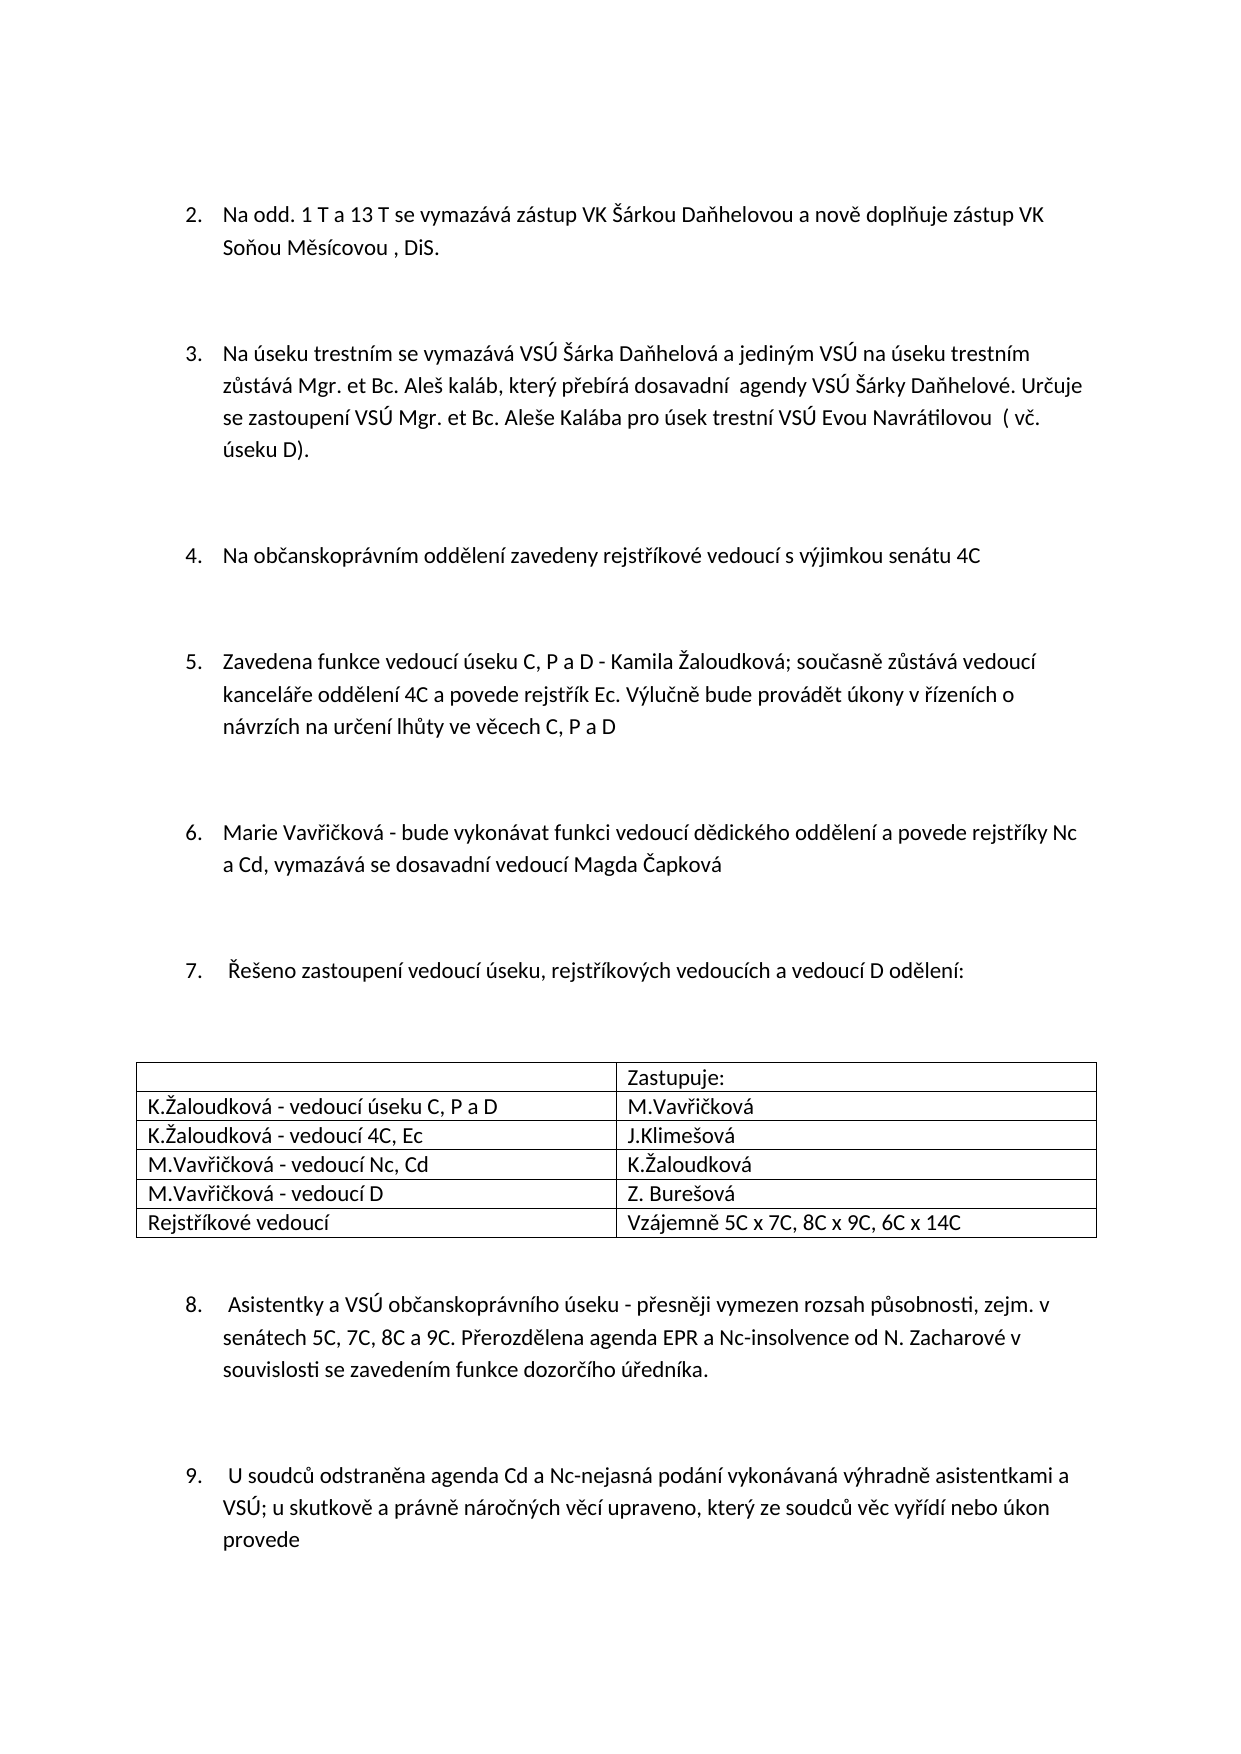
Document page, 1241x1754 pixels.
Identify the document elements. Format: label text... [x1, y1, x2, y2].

table_header Zastupuje: [617, 1063, 1096, 1091]
list Zavedena funkce vedoucí úseku C, P a D - Kamila Žaloudková; současně zůstává vedoucí kanceláře oddělení 4C a povede rejstřík Ec. Výlučně bude provádět úkony v řízeních o návrzích na určení lhůty ve věcech C, P a D [185, 647, 1093, 740]
table_cell M.Vavřičková - vedoucí D [137, 1180, 616, 1207]
list Na občanskoprávním oddělení zavedeny rejstříkové vedoucí s výjimkou senátu 4C [185, 541, 1093, 569]
table_cell Vzájemně 5C x 7C, 8C x 9C, 6C x 14C [617, 1209, 1096, 1237]
list U soudců odstraněna agenda Cd a Nc-nejasná podání vykonávaná výhradně asistentkami a VSÚ; u skutkově a právně náročných věcí upraveno, který ze soudců věc vyřídí nebo úkon provede [185, 1461, 1093, 1553]
table_cell M.Vavřičková [617, 1092, 1096, 1120]
list Na úseku trestním se vymazává VSÚ Šárka Daňhelová a jediným VSÚ na úseku trestním zůstává Mgr. et Bc. Aleš kaláb, který přebírá dosavadní agendy VSÚ Šárky Daňhelové. Určuje se zastoupení VSÚ Mgr. et Bc. Aleše Kalába pro úsek trestní VSÚ Evou Navrátilovou ( vč. úseku D). [185, 339, 1093, 463]
table_cell Rejstříkové vedoucí [137, 1209, 616, 1237]
table_cell K.Žaloudková [617, 1150, 1096, 1178]
list Asistentky a VSÚ občanskoprávního úseku - přesněji vymezen rozsah působnosti, zejm. v senátech 5C, 7C, 8C a 9C. Přerozdělena agenda EPR a Nc-insolvence od N. Zacharové v souvislosti se zavedením funkce dozorčího úředníka. [185, 1291, 1093, 1383]
table_cell K.Žaloudková - vedoucí úseku C, P a D [137, 1092, 616, 1120]
table_header [137, 1063, 616, 1091]
list Marie Vavřičková - bude vykonávat funkci vedoucí dědického oddělení a povede rejstříky Nc a Cd, vymazává se dosavadní vedoucí Magda Čapková [185, 818, 1093, 878]
table_cell K.Žaloudková - vedoucí 4C, Ec [137, 1121, 616, 1149]
table_cell M.Vavřičková - vedoucí Nc, Cd [137, 1150, 616, 1178]
table_cell J.Klimešová [617, 1121, 1096, 1149]
list Řešeno zastoupení vedoucí úseku, rejstříkových vedoucích a vedoucí D odělení: [185, 956, 1093, 984]
list Na odd. 1 T a 13 T se vymazává zástup VK Šárkou Daňhelovou a nově doplňuje zástup VK Soňou Měsícovou , DiS. [185, 201, 1093, 261]
table_cell Z. Burešová [617, 1180, 1096, 1207]
